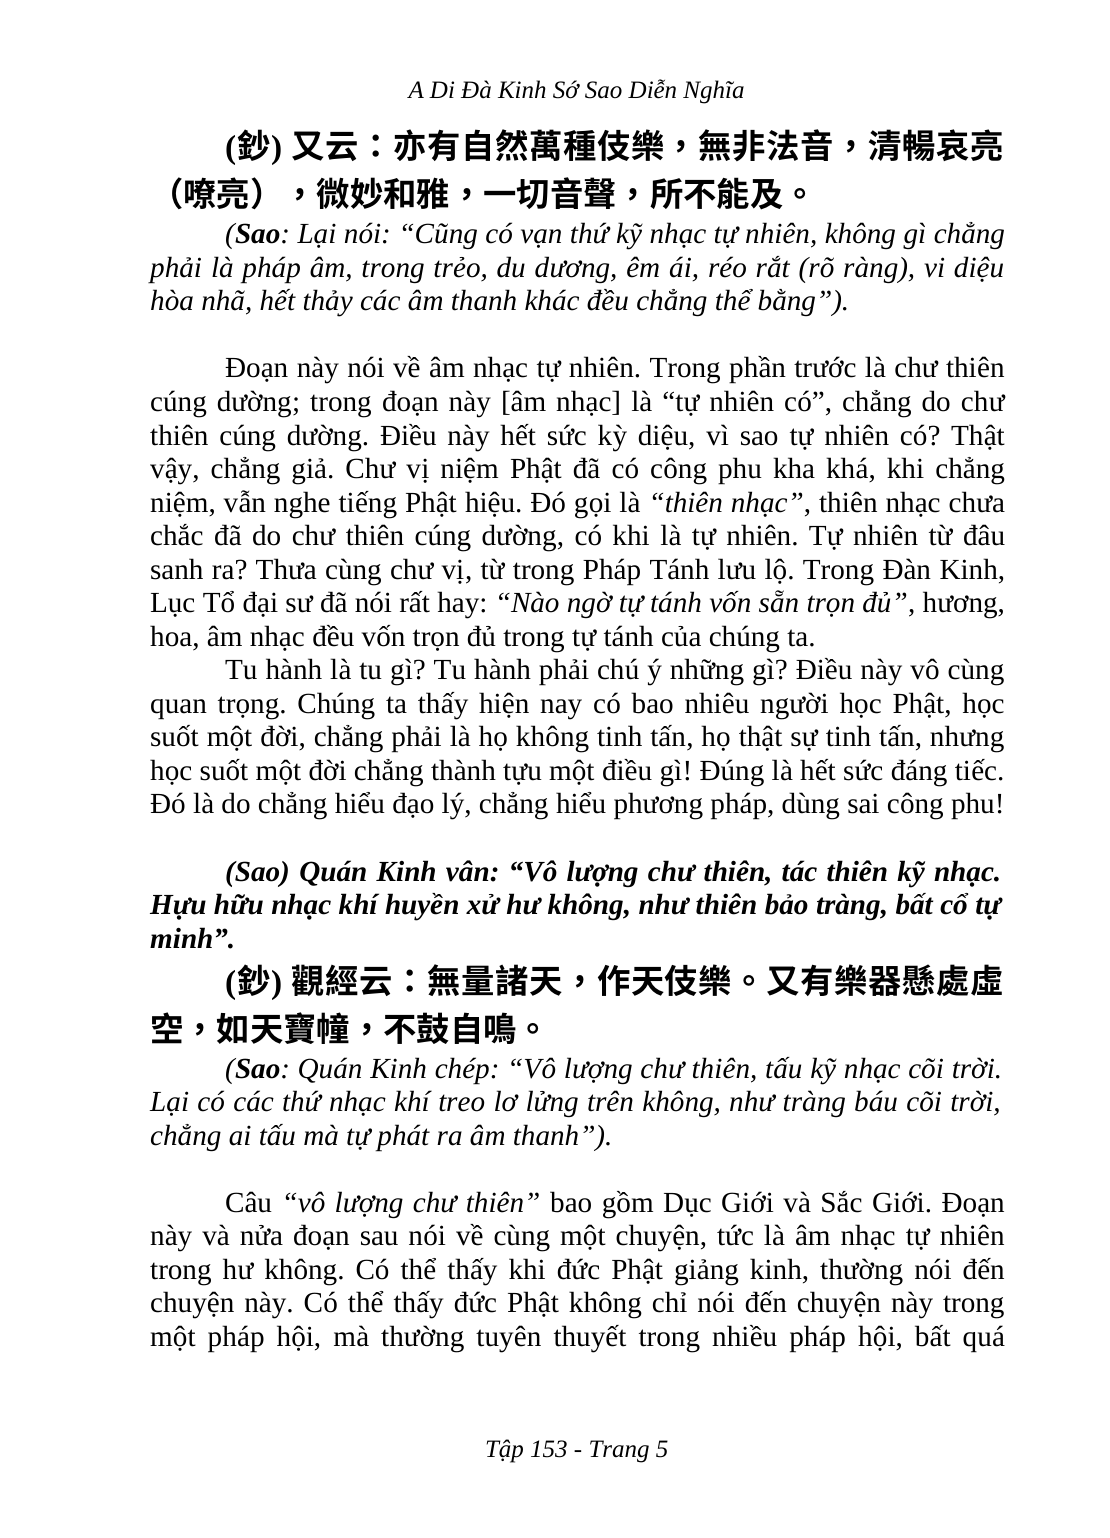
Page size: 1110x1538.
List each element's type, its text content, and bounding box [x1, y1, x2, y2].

text (Sao) Quán Kinh vân: “Vô lượng chư thiên, tác thiên kỹ nhạc. Hựu hữu nhạc khí huyền xử hư không, như thiên bảo tràng, bất cổ tự minh”. [150, 854, 1005, 954]
text (Sao: Quán Kinh chép: “Vô lượng chư thiên, tấu kỹ nhạc cõi trời. Lại có các thứ nhạc khí treo lơ lửng trên không, như tràng báu cõi trời, chẳng ai tấu mà tự phát ra âm thanh”). [150, 1051, 1005, 1151]
text Tu hành là tu gì? Tu hành phải chú ý những gì? Điều này vô cùng quan trọng. Chúng ta thấy hiện nay có bao nhiêu người học Phật, học suốt một đời, chẳng phải là họ không tinh tấn, họ thật sự tinh tấn, nhưng học suốt một đời chẳng thành tựu một điều gì! Đúng là hết sức đáng tiếc. Đó là do chẳng hiểu đạo lý, chẳng hiểu phương pháp, dùng sai công phu! [150, 652, 1005, 820]
text Đoạn này nói về âm nhạc tự nhiên. Trong phần trước là chư thiên cúng dường; trong đoạn này [âm nhạc] là “tự nhiên có”, chẳng do chư thiên cúng dường. Điều này hết sức kỳ diệu, vì sao tự nhiên có? Thật vậy, chẳng giả. vị niệm Phật đã có công phu kha khá, khi chẳng niệm, vẫn nghe tiếng Phật hiệu. Đó gọi là “thiên nhạc”, thiên nhạc chưa chắc đã do chư thiên cúng dường, có khi là tự nhiên. Tự nhiên từ đâu sanh ra? Thưa cùng chư vị, từ trong Pháp Tánh lưu lộ. Trong Đàn Kinh, Lục Tổ đại sư đã nói rất hay: “Nào ngờ tự tánh vốn sẵn trọn đủ”, hương, hoa, âm nhạc đều vốn trọn đủ trong tự tánh của chúng ta. [150, 351, 1005, 652]
text (鈔) 觀經云：無量諸天，作天伎樂。又有樂器懸處虛空，如天寶幢，不鼓自鳴。 [150, 954, 1005, 1051]
text (Sao: Lại nói: “Cũng có vạn thứ kỹ nhạc tự nhiên, không gì chẳng phải là pháp âm, trong trẻo, du dương, êm ái, réo rắt (rõ ràng), vi diệu hòa nhã, hết thảy các âm thanh khác đều chẳng thể bằng”). [150, 216, 1005, 317]
text (鈔) 又云：亦有自然萬種伎樂，無非法音，清暢哀亮（嘹亮），微妙和雅，一切音聲，所不能及。 [150, 120, 1005, 216]
